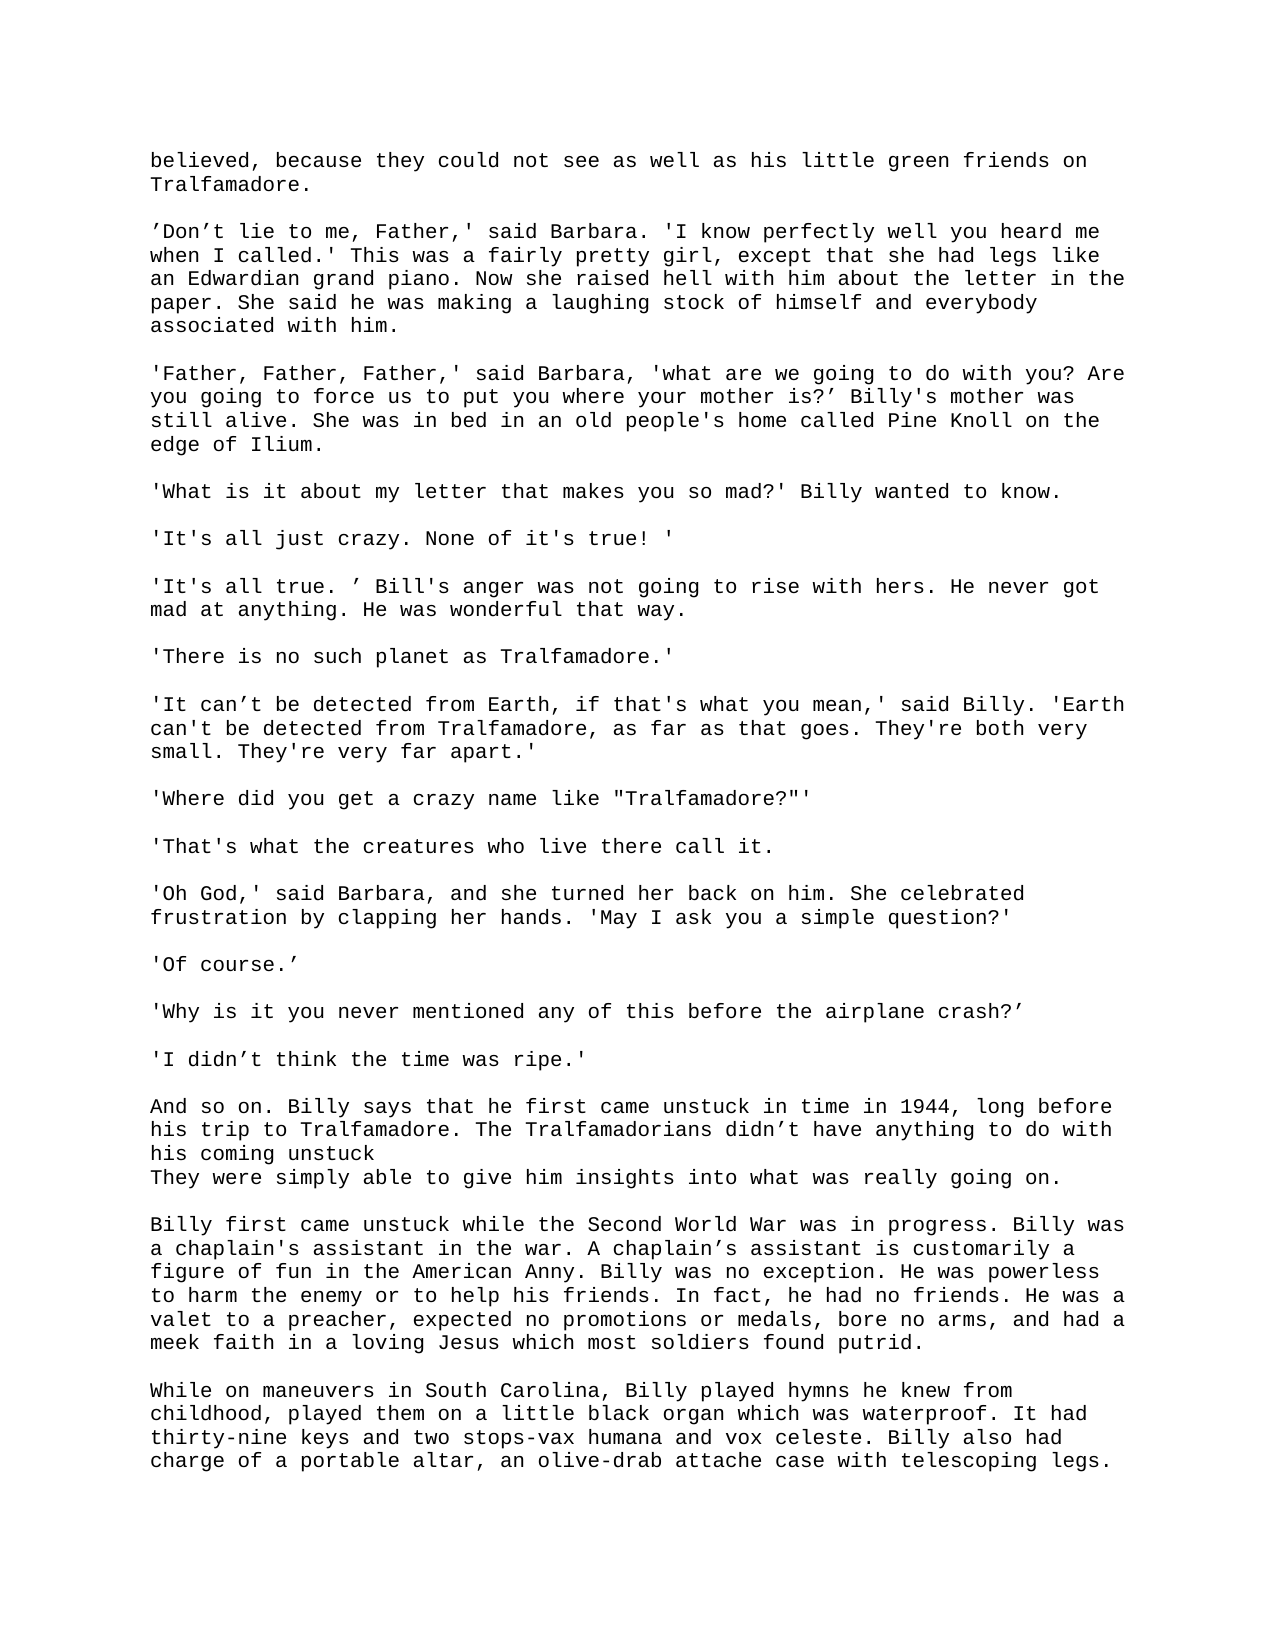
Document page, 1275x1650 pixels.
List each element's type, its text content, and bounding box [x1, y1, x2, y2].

text 'Oh God,' said Barbara, and she turned her back on him. She celebrated frustration by clapping her hands. 'May I ask you a simple question?' [150, 883, 1125, 930]
text 'It's all true. ’ Bill's anger was not going to rise with hers. He never got mad at anything. He was wonderful that way. [150, 576, 1125, 623]
text 'That's what the creatures who live there call it. [150, 836, 1125, 859]
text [150, 1379, 1125, 1474]
text 'I didn’t think the time was ripe.' [150, 1048, 1125, 1072]
text 'Father, Father, Father,' said Barbara, 'what are we going to do with you? Are you going to force us to put you where your mother is?’ Billy's mother was still alive. She was in bed in an old people's home called Pine Knoll on the edge of Ilium. [150, 363, 1125, 457]
text They were simply able to give him insights into what was really going on. [150, 1167, 1125, 1190]
text And so on. Billy says that he first came unstuck in time in 1944, long before his trip to Tralfamadore. The Tralfamadorians didn’t have anything to do with his coming unstuck [150, 1096, 1125, 1167]
text Billy first came unstuck while the Second World War was in progress. Billy was a chaplain's assistant in the war. A chaplain’s assistant is customarily a figure of fun in the American Anny. Billy was no exception. He was powerless to harm the enemy or to help his friends. In fact, he had no friends. He was a valet to a preacher, expected no promotions or medals, bore no arms, and had a meek faith in a loving Jesus which most soldiers found putrid. [150, 1214, 1125, 1356]
text 'Why is it you never mentioned any of this before the airplane crash?’ [150, 1001, 1125, 1025]
text 'What is it about my letter that makes you so mad?' Billy wanted to know. [150, 481, 1125, 505]
text 'It's all just crazy. None of it's true! ' [150, 528, 1125, 552]
text 'Where did you get a crazy name like "Tralfamadore?"' [150, 788, 1125, 812]
text 'It can’t be detected from Earth, if that's what you mean,' said Billy. 'Earth can't be detected from Tralfamadore, as far as that goes. They're both very small. They're very far apart.' [150, 694, 1125, 765]
text 'Of course.’ [150, 954, 1125, 978]
text 'There is no such planet as Tralfamadore.' [150, 647, 1125, 670]
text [150, 150, 1125, 197]
text ’Don’t lie to me, Father,' said Barbara. 'I know perfectly well you heard me when I called.' This was a fairly pretty girl, except that she had legs like an Edwardian grand piano. Now she raised hell with him about the letter in the paper. She said he was making a laughing stock of himself and everybody associated with him. [150, 221, 1125, 339]
